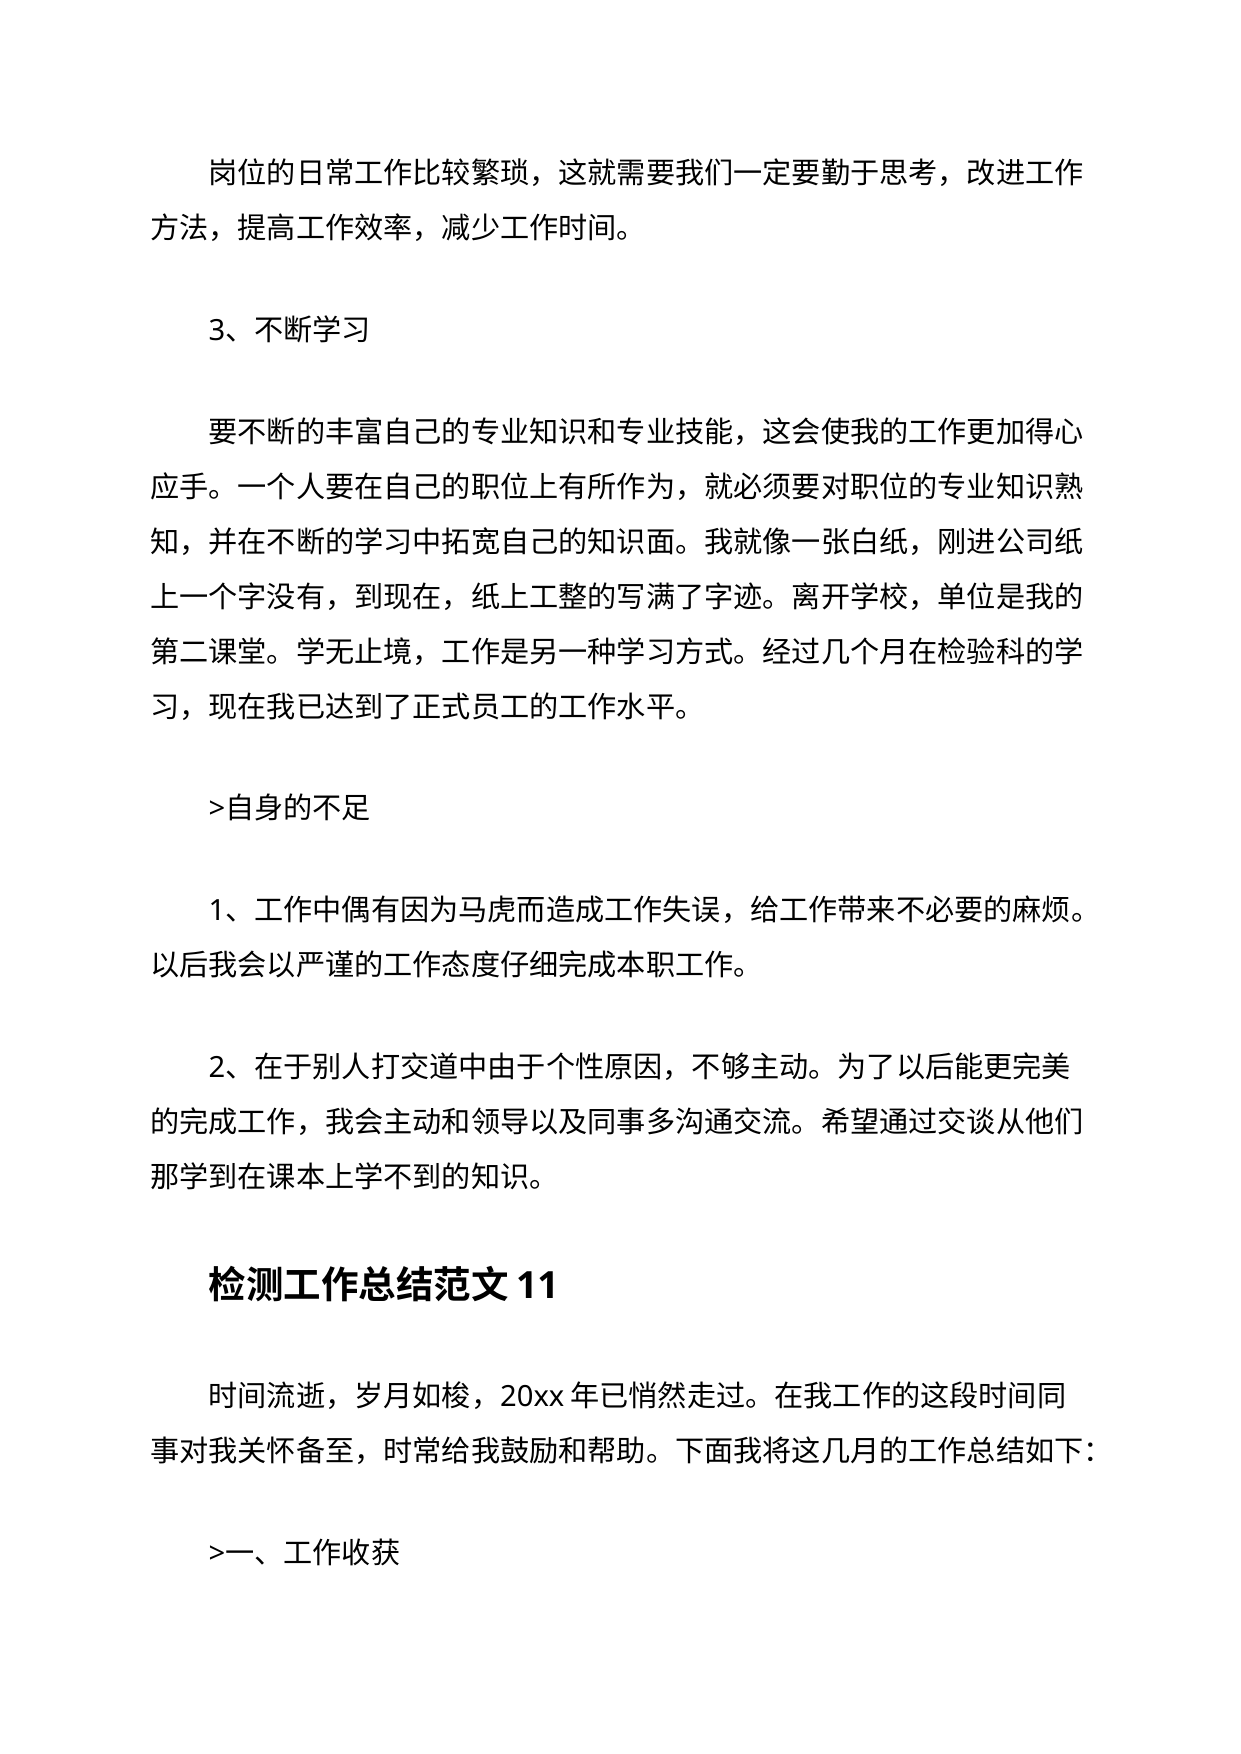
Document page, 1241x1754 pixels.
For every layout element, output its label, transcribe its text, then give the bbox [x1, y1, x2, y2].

text 2、在于别人打交道中由于个性原因，不够主动。为了以后能更完美的完成工作，我会主动和领导以及同事多沟通交流。希望通过交谈从他们那学到在课本上学不到的知识。 [150, 1044, 1090, 1196]
text 3、不断学习 [150, 307, 1090, 349]
text >自身的不足 [150, 785, 1090, 827]
text 时间流逝，岁月如梭，20xx年已悄然走过。在我工作的这段时间同事对我关怀备至，时常给我鼓励和帮助。下面我将这几月的工作总结如下： [150, 1373, 1090, 1470]
text >一、工作收获 [150, 1530, 1090, 1572]
text 要不断的丰富自己的专业知识和专业技能，这会使我的工作更加得心应手。一个人要在自己的职位上有所作为，就必须要对职位的专业知识熟知，并在不断的学习中拓宽自己的知识面。我就像一张白纸，刚进公司纸上一个字没有，到现在，纸上工整的写满了字迹。离开学校，单位是我的第二课堂。学无止境，工作是另一种学习方式。经过几个月在检验科的学习，现在我已达到了正式员工的工作水平。 [150, 409, 1090, 725]
text 岗位的日常工作比较繁琐，这就需要我们一定要勤于思考，改进工作方法，提高工作效率，减少工作时间。 [150, 150, 1090, 247]
text 1、工作中偶有因为马虎而造成工作失误，给工作带来不必要的麻烦。以后我会以严谨的工作态度仔细完成本职工作。 [150, 887, 1090, 984]
text 检测工作总结范文11 [150, 1255, 1090, 1310]
